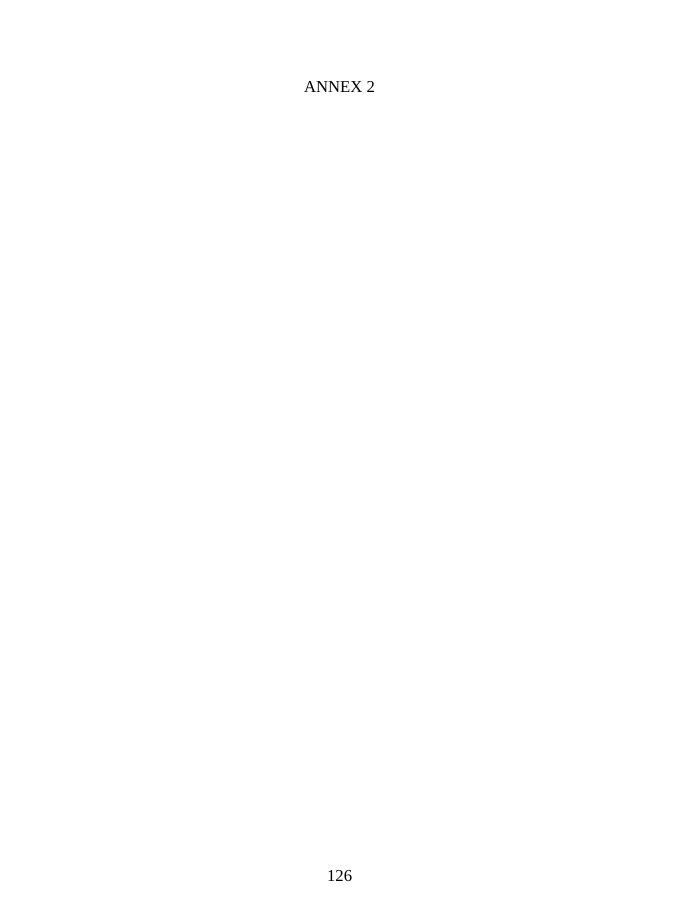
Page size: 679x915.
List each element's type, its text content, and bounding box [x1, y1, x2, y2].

text ANNEX 2 [83, 77, 596, 96]
